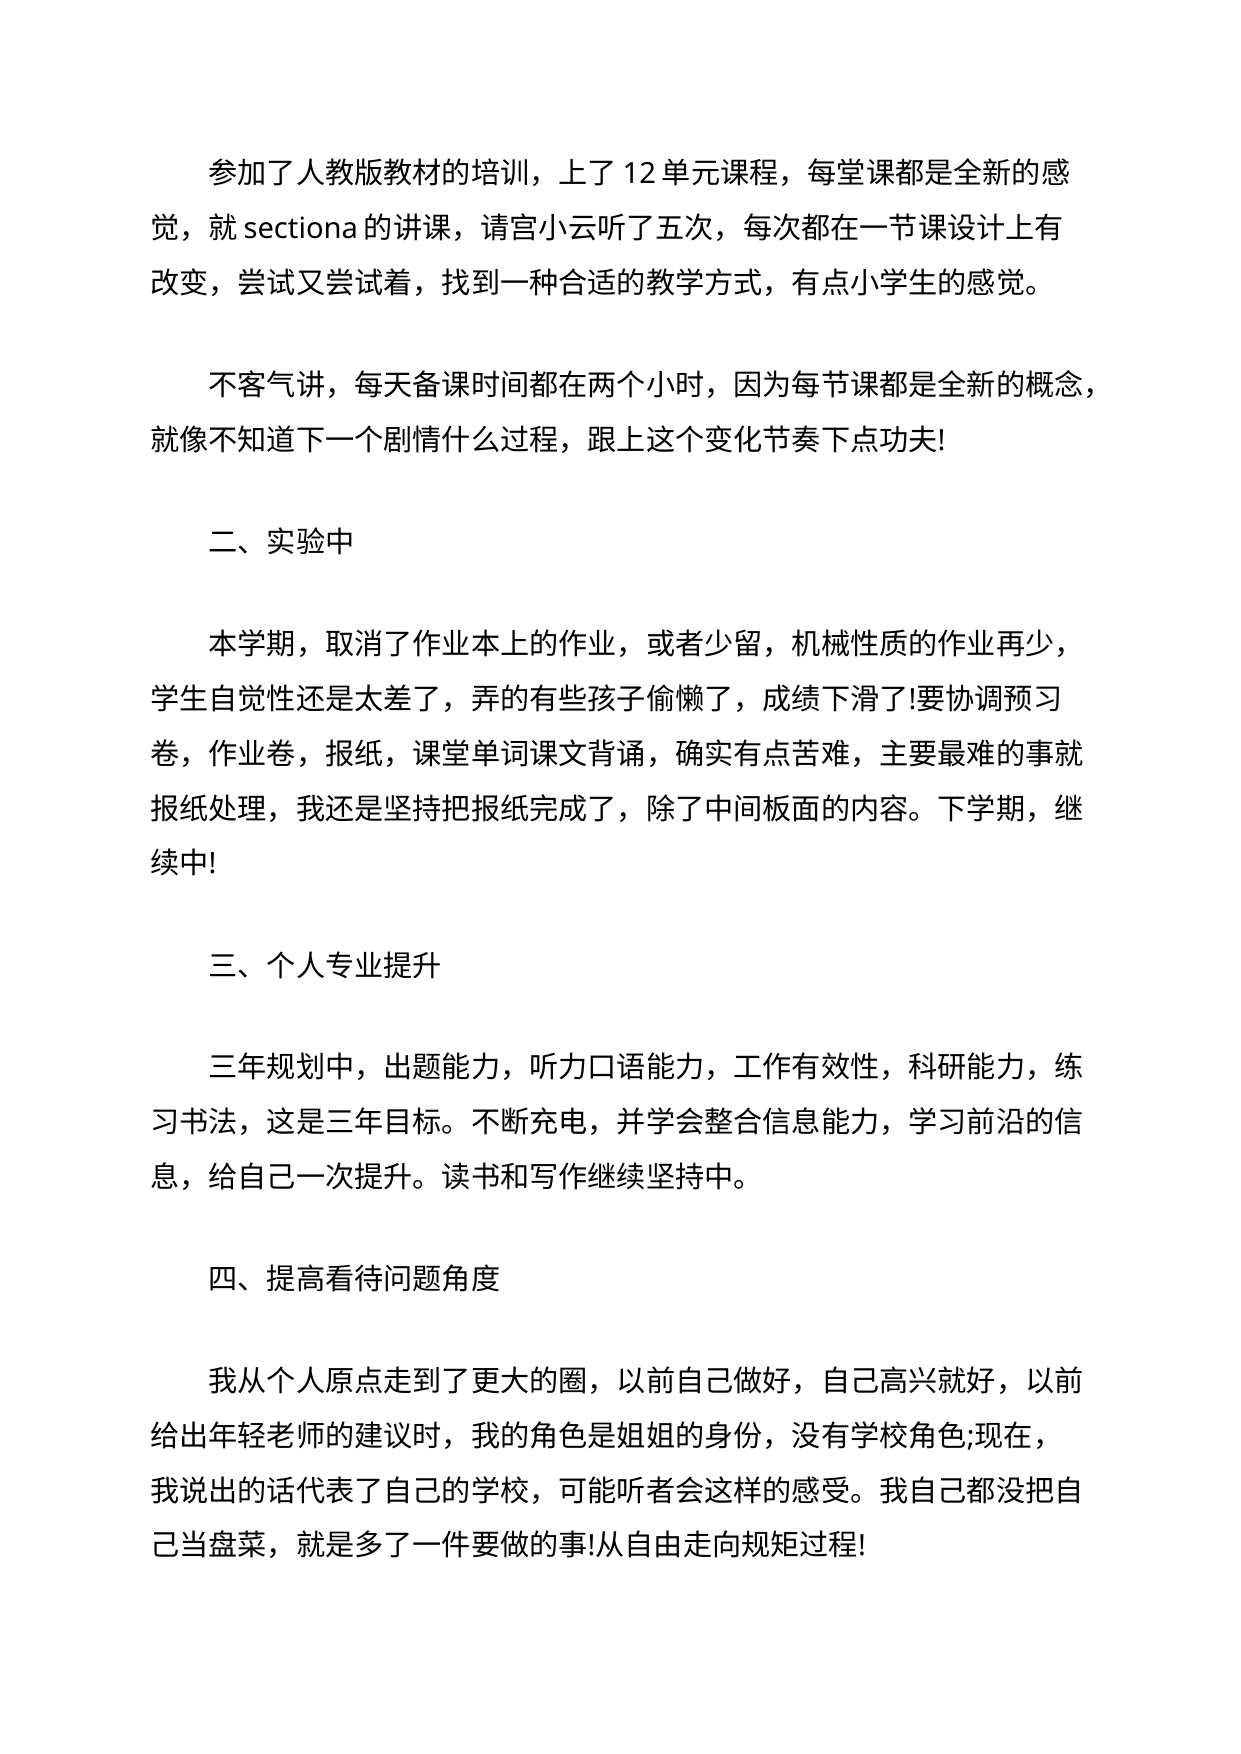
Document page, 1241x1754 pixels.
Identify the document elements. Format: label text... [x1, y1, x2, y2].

text 三、个人专业提升 [150, 942, 1090, 984]
text 不客气讲，每天备课时间都在两个小时，因为每节课都是全新的概念，就像不知道下一个剧情什么过程，跟上这个变化节奏下点功夫! [150, 362, 1090, 459]
text 参加了人教版教材的培训，上了12单元课程，每堂课都是全新的感觉，就sectiona的讲课，请宫小云听了五次，每次都在一节课设计上有改变，尝试又尝试着，找到一种合适的教学方式，有点小学生的感觉。 [150, 150, 1090, 302]
text 三年规划中，出题能力，听力口语能力，工作有效性，科研能力，练习书法，这是三年目标。不断充电，并学会整合信息能力，学习前沿的信息，给自己一次提升。读书和写作继续坚持中。 [150, 1044, 1090, 1196]
text 本学期，取消了作业本上的作业，或者少留，机械性质的作业再少，学生自觉性还是太差了，弄的有些孩子偷懒了，成绩下滑了!要协调预习卷，作业卷，报纸，课堂单词课文背诵，确实有点苦难，主要最难的事就报纸处理，我还是坚持把报纸完成了，除了中间板面的内容。下学期，继续中! [150, 620, 1090, 882]
text 四、提高看待问题角度 [150, 1255, 1090, 1298]
text 二、实验中 [150, 519, 1090, 561]
text 我从个人原点走到了更大的圈，以前自己做好，自己高兴就好，以前给出年轻老师的建议时，我的角色是姐姐的身份，没有学校角色;现在，我说出的话代表了自己的学校，可能听者会这样的感受。我自己都没把自己当盘菜，就是多了一件要做的事!从自由走向规矩过程! [150, 1357, 1090, 1564]
